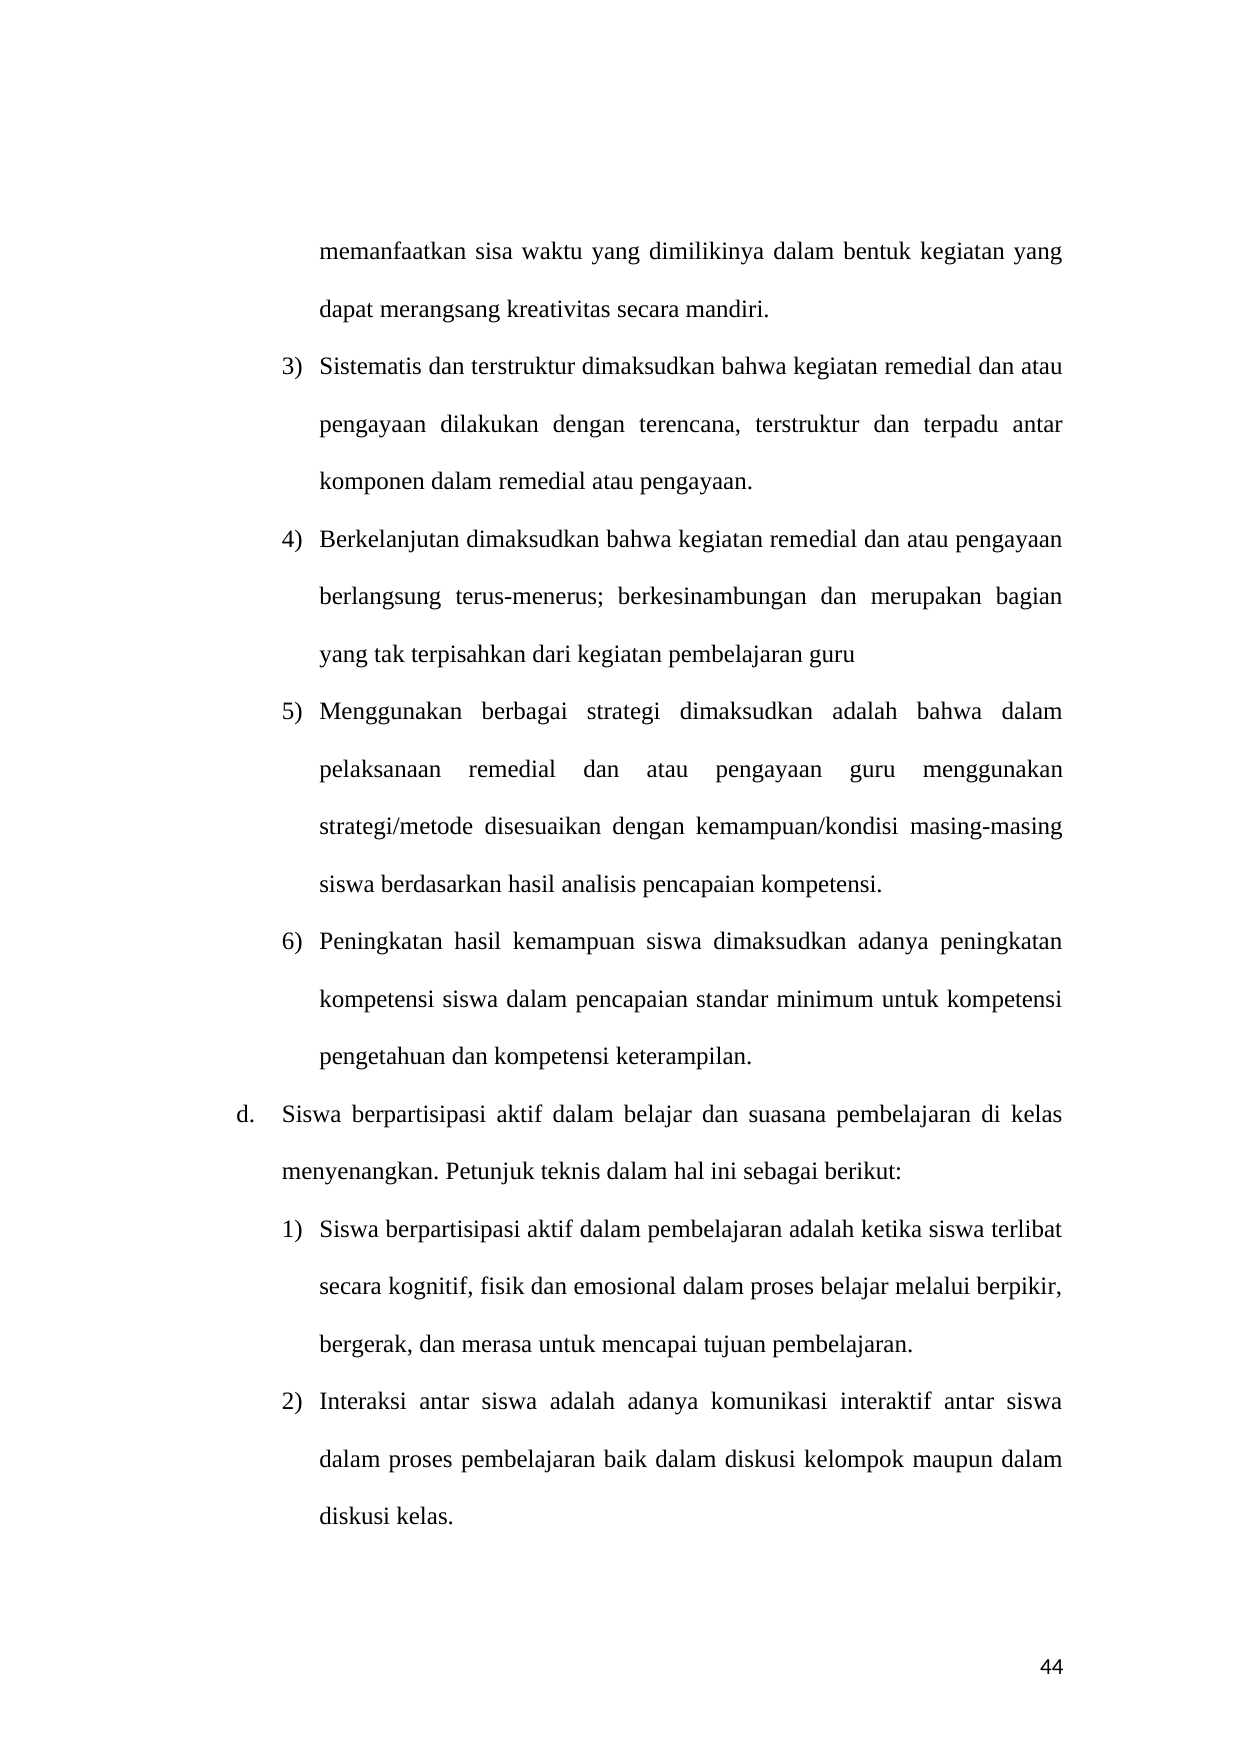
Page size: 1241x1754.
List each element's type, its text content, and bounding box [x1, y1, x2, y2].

list Siswa berpartisipasi aktif dalam pembelajaran adalah ketika siswa terlibat secara kognitif, fisik dan emosional dalam proses belajar melalui berpikir, bergerak, dan merasa untuk mencapai tujuan pembelajaran. [282, 1214, 1063, 1357]
list Berkelanjutan dimaksudkan bahwa kegiatan remedial dan atau pengayaan berlangsung terus-menerus; berkesinambungan dan merupakan bagian yang tak terpisahkan dari kegiatan pembelajaran guru [282, 524, 1063, 667]
list Sistematis dan terstruktur dimaksudkan bahwa kegiatan remedial dan atau pengayaan dilakukan dengan terencana, terstruktur dan terpadu antar komponen dalam remedial atau pengayaan. [282, 351, 1063, 495]
list Siswa berpartisipasi aktif dalam belajar dan suasana pembelajaran di kelas menyenangkan. Petunjuk teknis dalam hal ini sebagai berikut: [236, 1099, 1063, 1185]
list Peningkatan hasil kemampuan siswa dimaksudkan adanya peningkatan kompetensi siswa dalam pencapaian standar minimum untuk kompetensi pengetahuan dan kompetensi keterampilan. [282, 926, 1063, 1070]
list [282, 236, 1063, 322]
list Menggunakan berbagai strategi dimaksudkan adalah bahwa dalam pelaksanaan remedial dan atau pengayaan guru menggunakan strategi/metode disesuaikan dengan kemampuan/kondisi masing-masing siswa berdasarkan hasil analisis pencapaian kompetensi. [282, 696, 1063, 897]
list Interaksi antar siswa adalah adanya komunikasi interaktif antar siswa dalam proses pembelajaran baik dalam diskusi kelompok maupun dalam diskusi kelas. [282, 1386, 1063, 1530]
